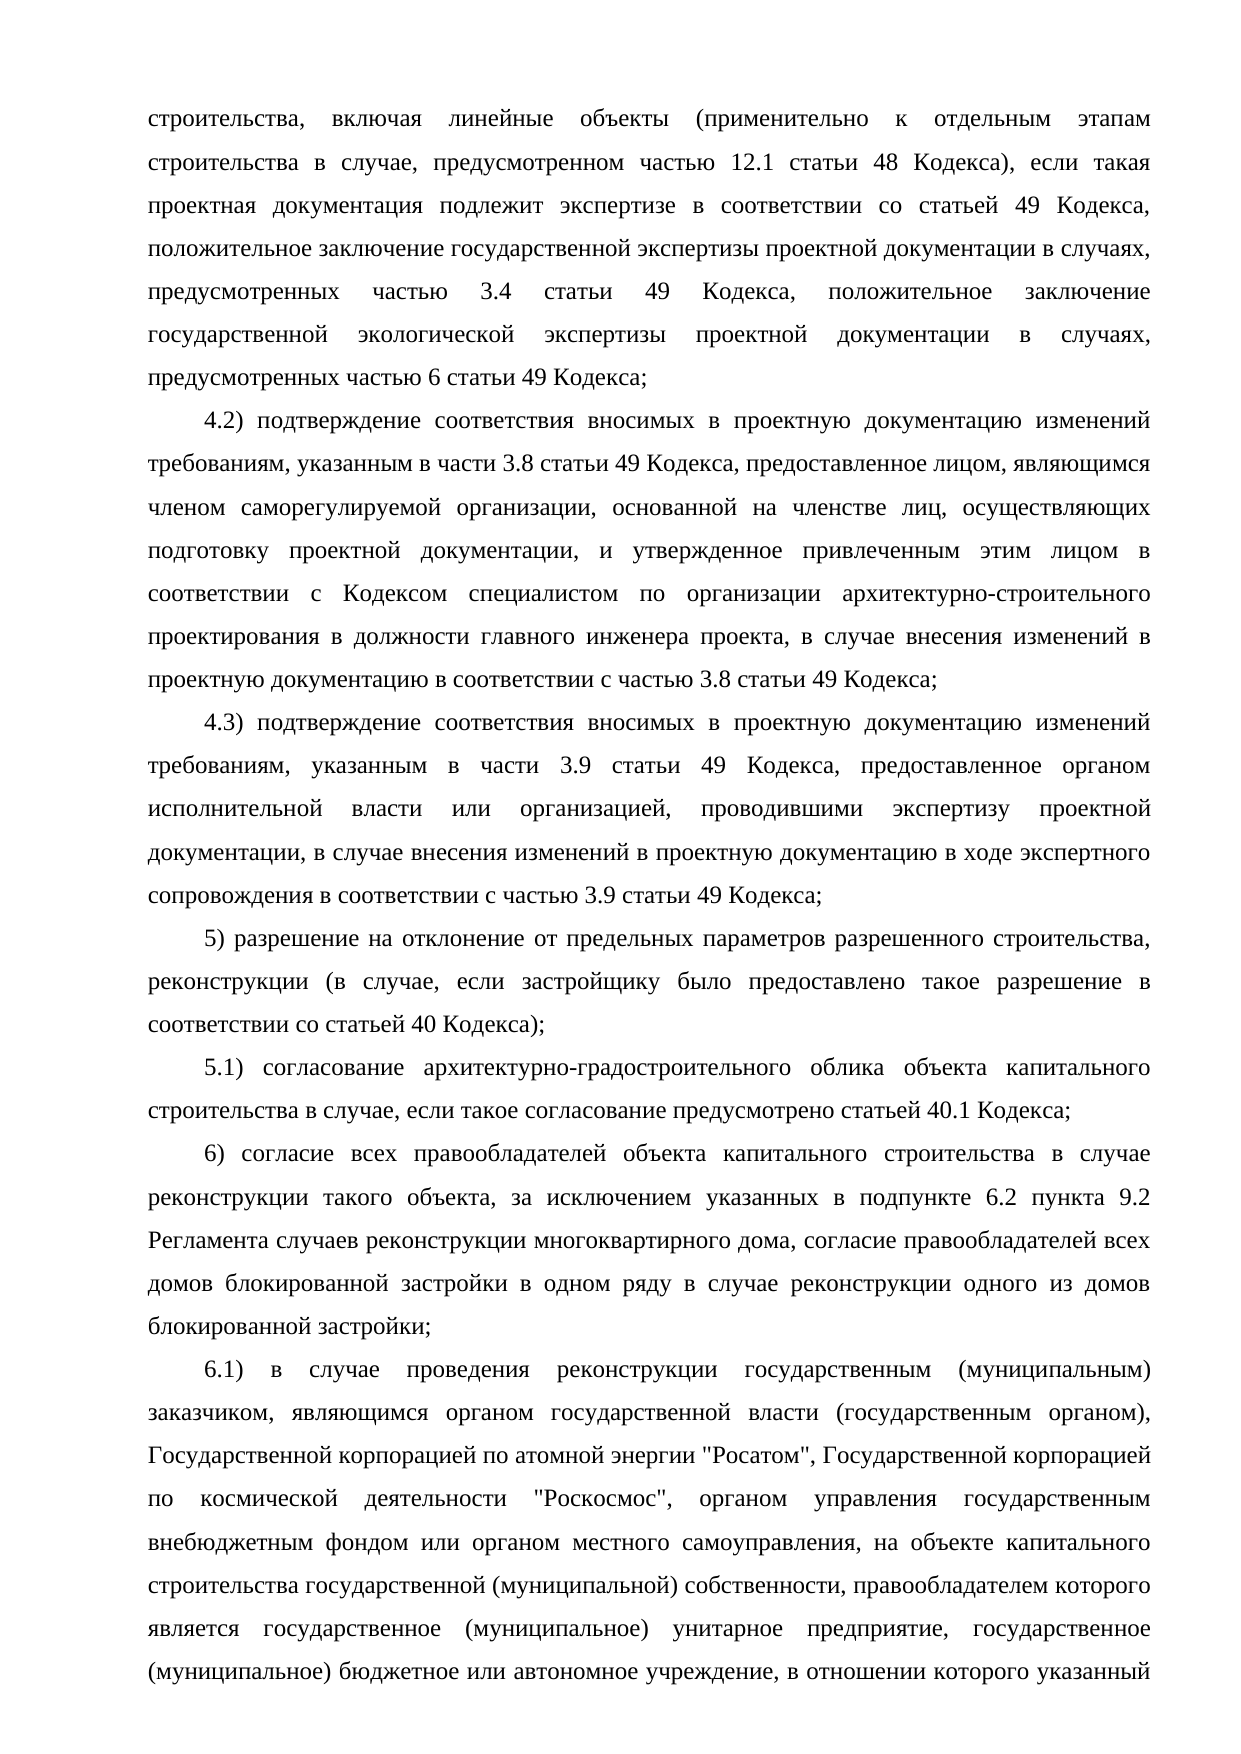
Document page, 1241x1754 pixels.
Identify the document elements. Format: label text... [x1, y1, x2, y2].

text 4.3) подтверждение соответствия вносимых в проектную документацию изменений требованиям, указанным в части 3.9 статьи 49 Кодекса, предоставленное органом исполнительной власти или организацией, проводившими экспертизу проектной документации, в случае внесения изменений в проектную документацию в ходе экспертного сопровождения в соответствии с частью 3.9 статьи 49 Кодекса; [148, 707, 1152, 908]
text 6) согласие всех правообладателей объекта капитального строительства в случае реконструкции такого объекта, за исключением указанных в подпункте 6.2 пункта 9.2 Регламента случаев реконструкции многоквартирного дома, согласие правообладателей всех домов блокированной застройки в одном ряду в случае реконструкции одного из домов блокированной застройки; [148, 1138, 1152, 1340]
text 4.2) подтверждение соответствия вносимых в проектную документацию изменений требованиям, указанным в части 3.8 статьи 49 Кодекса, предоставленное лицом, являющимся членом саморегулируемой организации, основанной на членстве лиц, осуществляющих подготовку проектной документации, и утвержденное привлеченным этим лицом в соответствии с Кодексом специалистом по организации архитектурно-строительного проектирования в должности главного инженера проекта, в случае внесения изменений в проектную документацию в соответствии с частью 3.8 статьи 49 Кодекса; [148, 405, 1152, 693]
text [148, 103, 1152, 391]
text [148, 1354, 1152, 1685]
text 5.1) согласование архитектурно-градостроительного облика объекта капитального строительства в случае, если такое согласование предусмотрено статьей 40.1 Кодекса; [148, 1052, 1152, 1124]
text 5) разрешение на отклонение от предельных параметров разрешенного строительства, реконструкции (в случае, если застройщику было предоставлено такое разрешение в соответствии со статьей 40 Кодекса); [148, 923, 1152, 1038]
